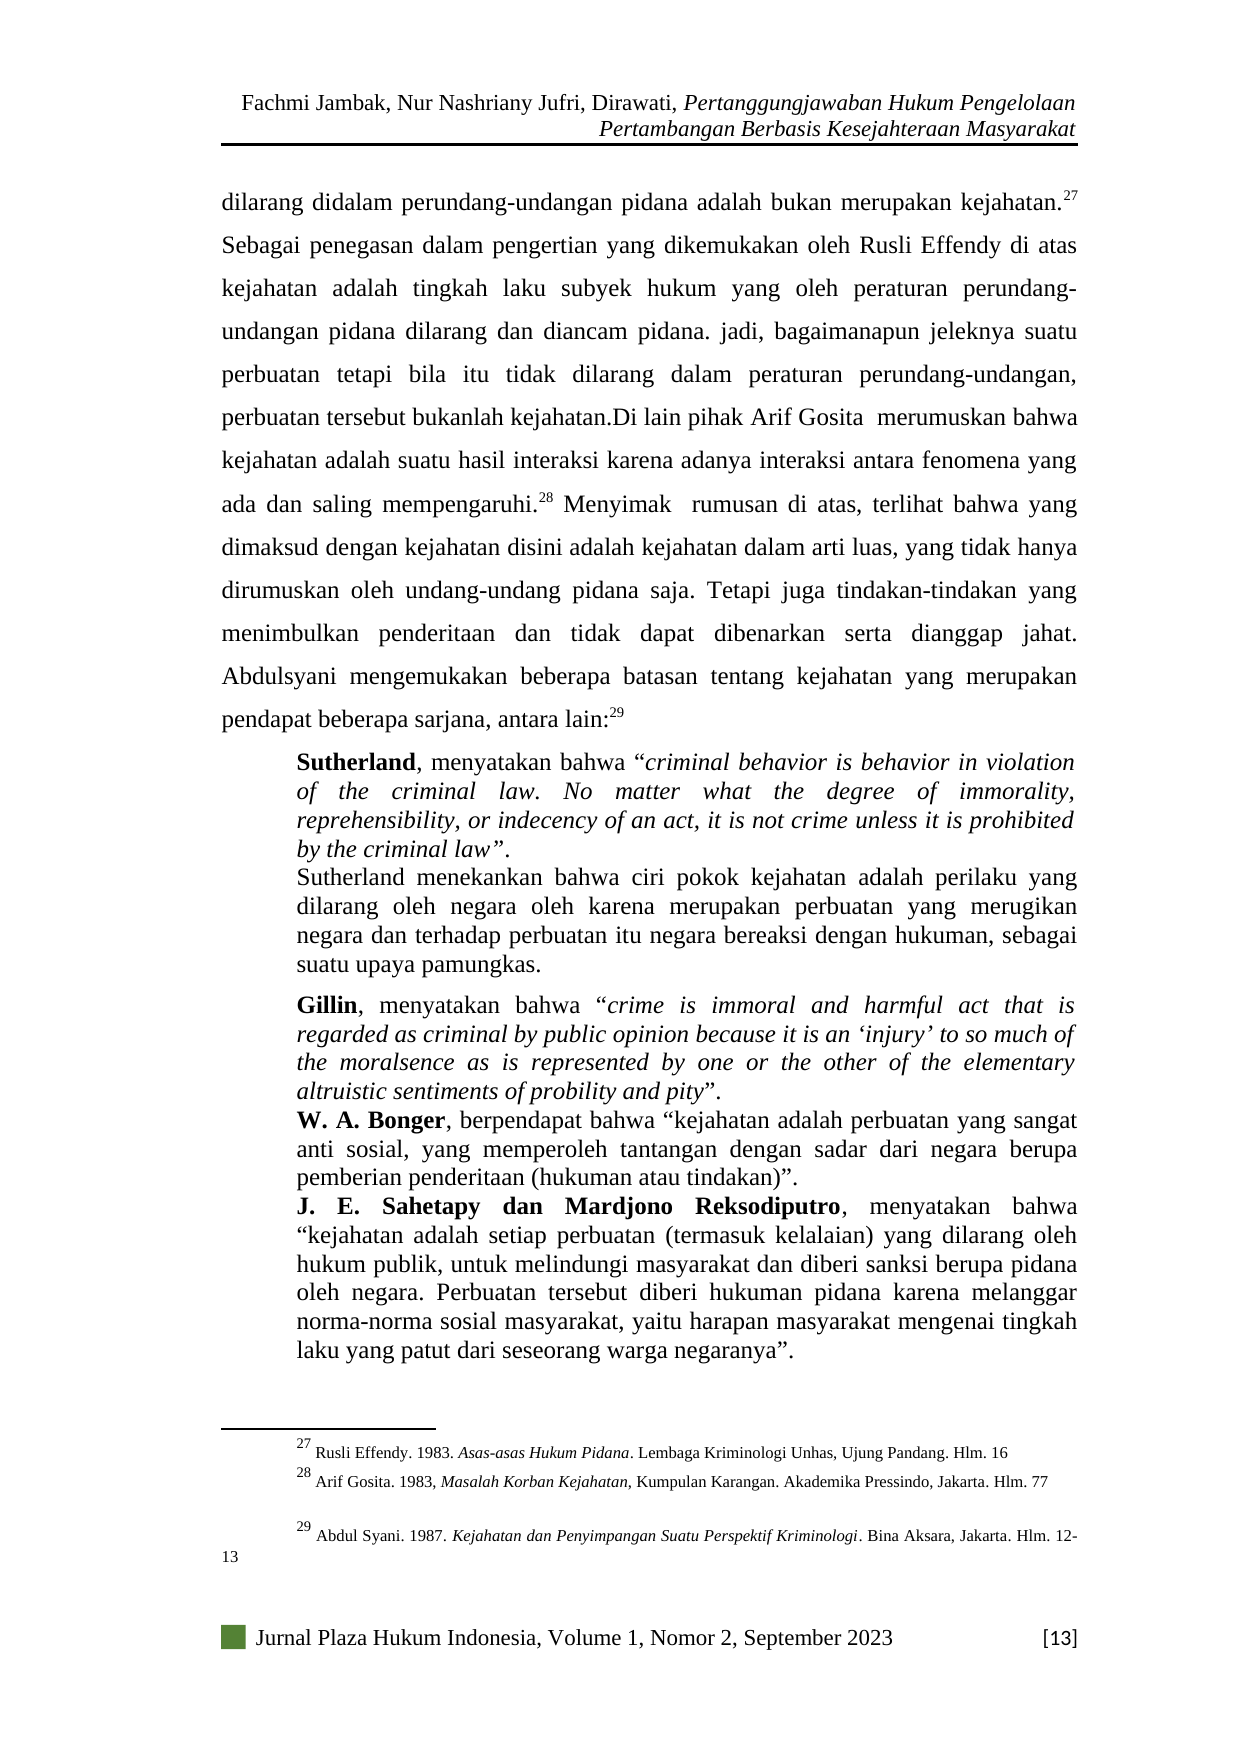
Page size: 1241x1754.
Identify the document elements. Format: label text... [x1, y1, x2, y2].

text Sutherland menekankan bahwa ciri pokok kejahatan adalah perilaku yang dilarang oleh negara oleh karena merupakan perbuatan yang merugikan negara dan terhadap perbuatan itu negara bereaksi dengan hukuman, sebagai suatu upaya pamungkas. [296, 862, 1078, 977]
text W. A. Bonger, berpendapat bahwa “kejahatan adalah perbuatan yang sangat anti sosial, yang memperoleh tantangan dengan sadar dari negara berupa pemberian penderitaan (hukuman atau tindakan)”. [296, 1105, 1078, 1191]
text Gillin, menyatakan bahwa “crime is immoral and harmful act that is regarded as criminal by public opinion because it is an ‘injury’ to so much of the moralsence as is represented by one or the other of the elementary altruistic sentiments of probility and pity”. [296, 990, 1078, 1105]
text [221, 187, 1078, 733]
text Sutherland, menyatakan bahwa “criminal behavior is behavior in violation of the criminal law. No matter what the degree of immorality, reprehensibility, or indecency of an act, it is not crime unless it is prohibited by the criminal law”. [296, 747, 1078, 862]
text J. E. Sahetapy dan Mardjono Reksodiputro, menyatakan bahwa “kejahatan adalah setiap perbuatan (termasuk kelalaian) yang dilarang oleh hukum publik, untuk melindungi masyarakat dan diberi sanksi berupa pidana oleh negara. Perbuatan tersebut diberi hukuman pidana karena melanggar norma-norma sosial masyarakat, yaitu harapan masyarakat mengenai tingkah laku yang patut dari seseorang warga negaranya”. [296, 1191, 1078, 1364]
